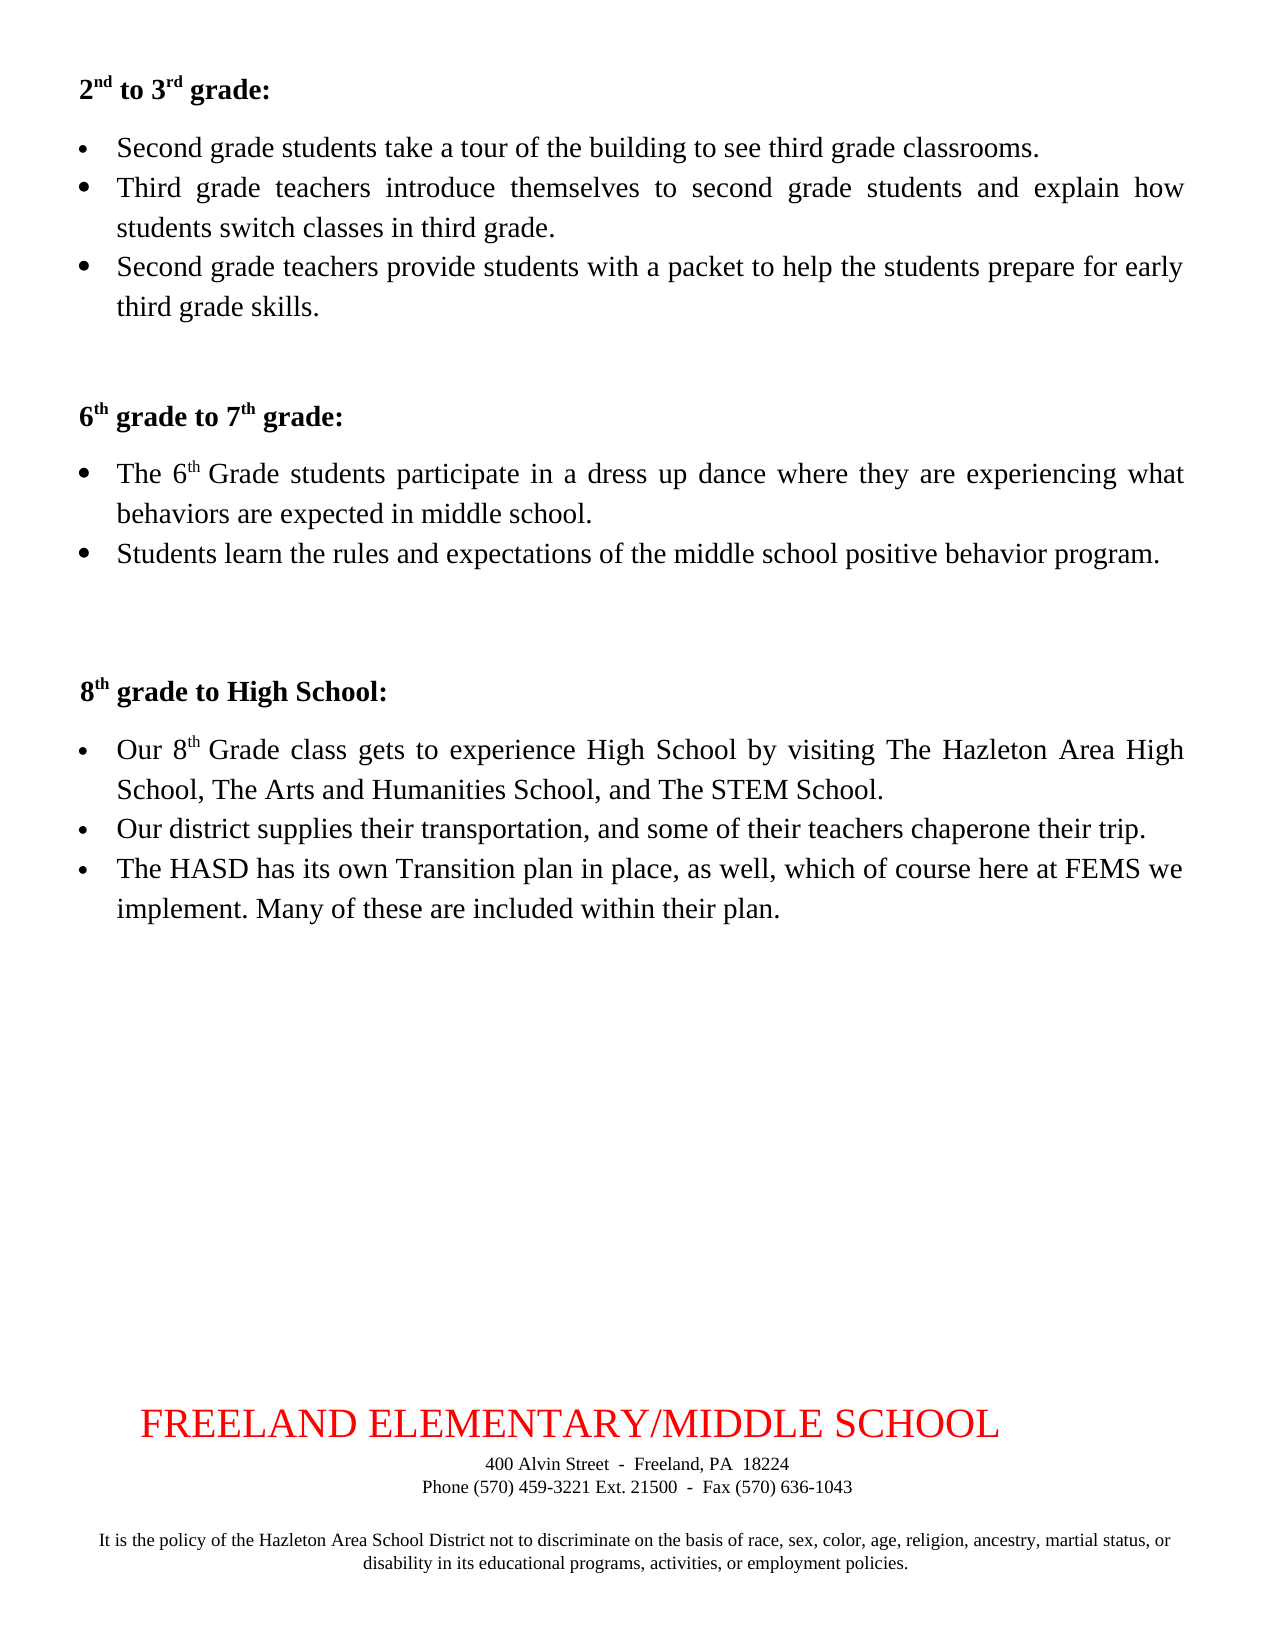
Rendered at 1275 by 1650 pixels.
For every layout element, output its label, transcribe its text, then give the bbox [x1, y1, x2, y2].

list Second grade students take a tour of the building to see third grade classrooms. [79, 130, 1185, 163]
list Our district supplies their transportation, and some of their teachers chaperone their trip. [79, 812, 1185, 845]
text 2nd to 3rd grade: [79, 72, 1185, 106]
text 8th grade to High School: [80, 674, 1185, 708]
list Second grade teachers provide students with a packet to help the students prepare for early third grade skills. [79, 249, 1185, 323]
list Our 8th Grade class gets to experience High School by visiting The Hazleton Area High School, The Arts and Humanities School, and The STEM School. [79, 732, 1185, 805]
list Third grade teachers introduce themselves to second grade students and explain how students switch classes in third grade. [79, 170, 1185, 243]
list Students learn the rules and expectations of the middle school positive behavior program. [79, 536, 1185, 570]
text 6th grade to 7th grade: [79, 399, 1185, 432]
list The 6th Grade students participate in a dress up dance where they are experiencing what behaviors are expected in middle school. [79, 456, 1185, 530]
list The HASD has its own Transition plan in place, as well, which of course here at FEMS we implement. Many of these are included within their plan. [79, 852, 1185, 925]
text FREELAND ELEMENTARY/MIDDLE SCHOOL [75, 1399, 1001, 1447]
